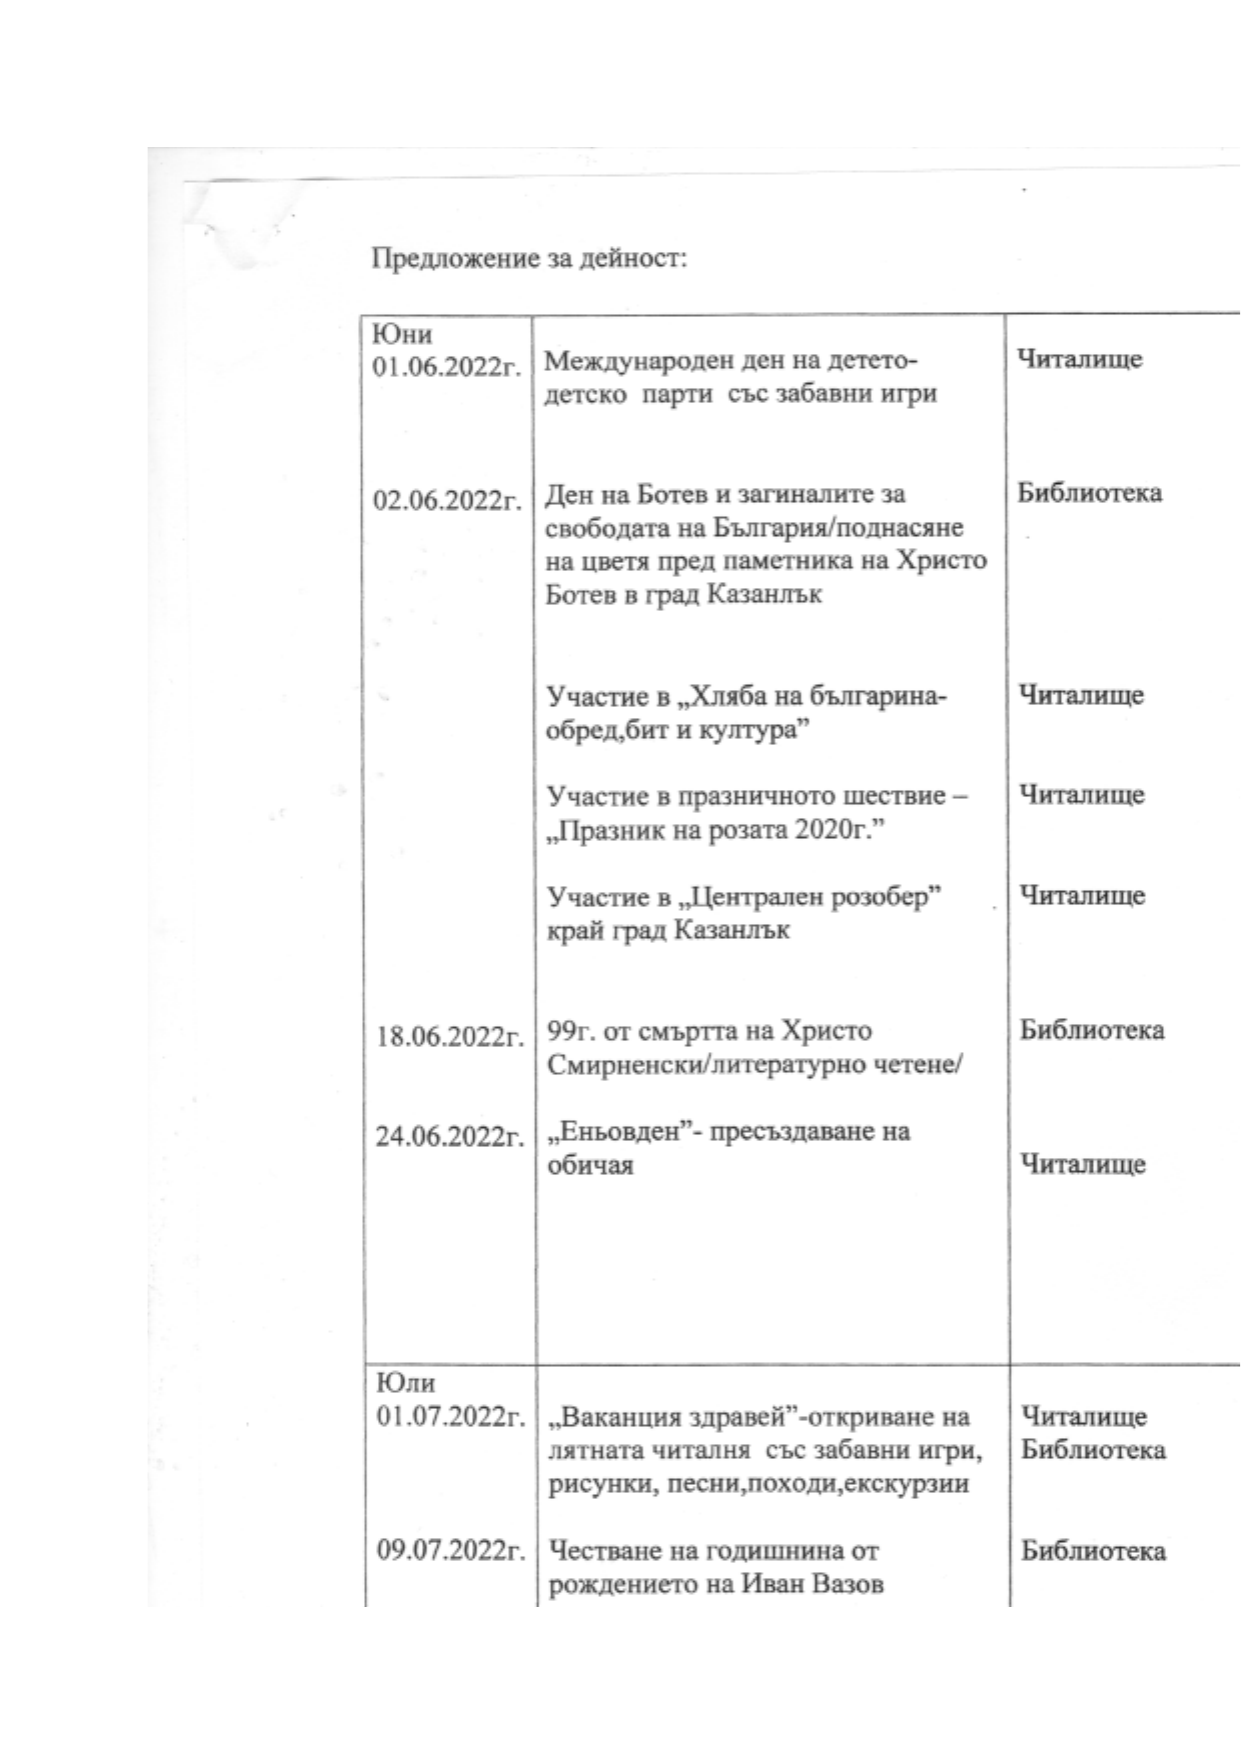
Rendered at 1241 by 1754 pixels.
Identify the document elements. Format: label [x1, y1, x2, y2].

picture [147, 147, 1241, 1607]
